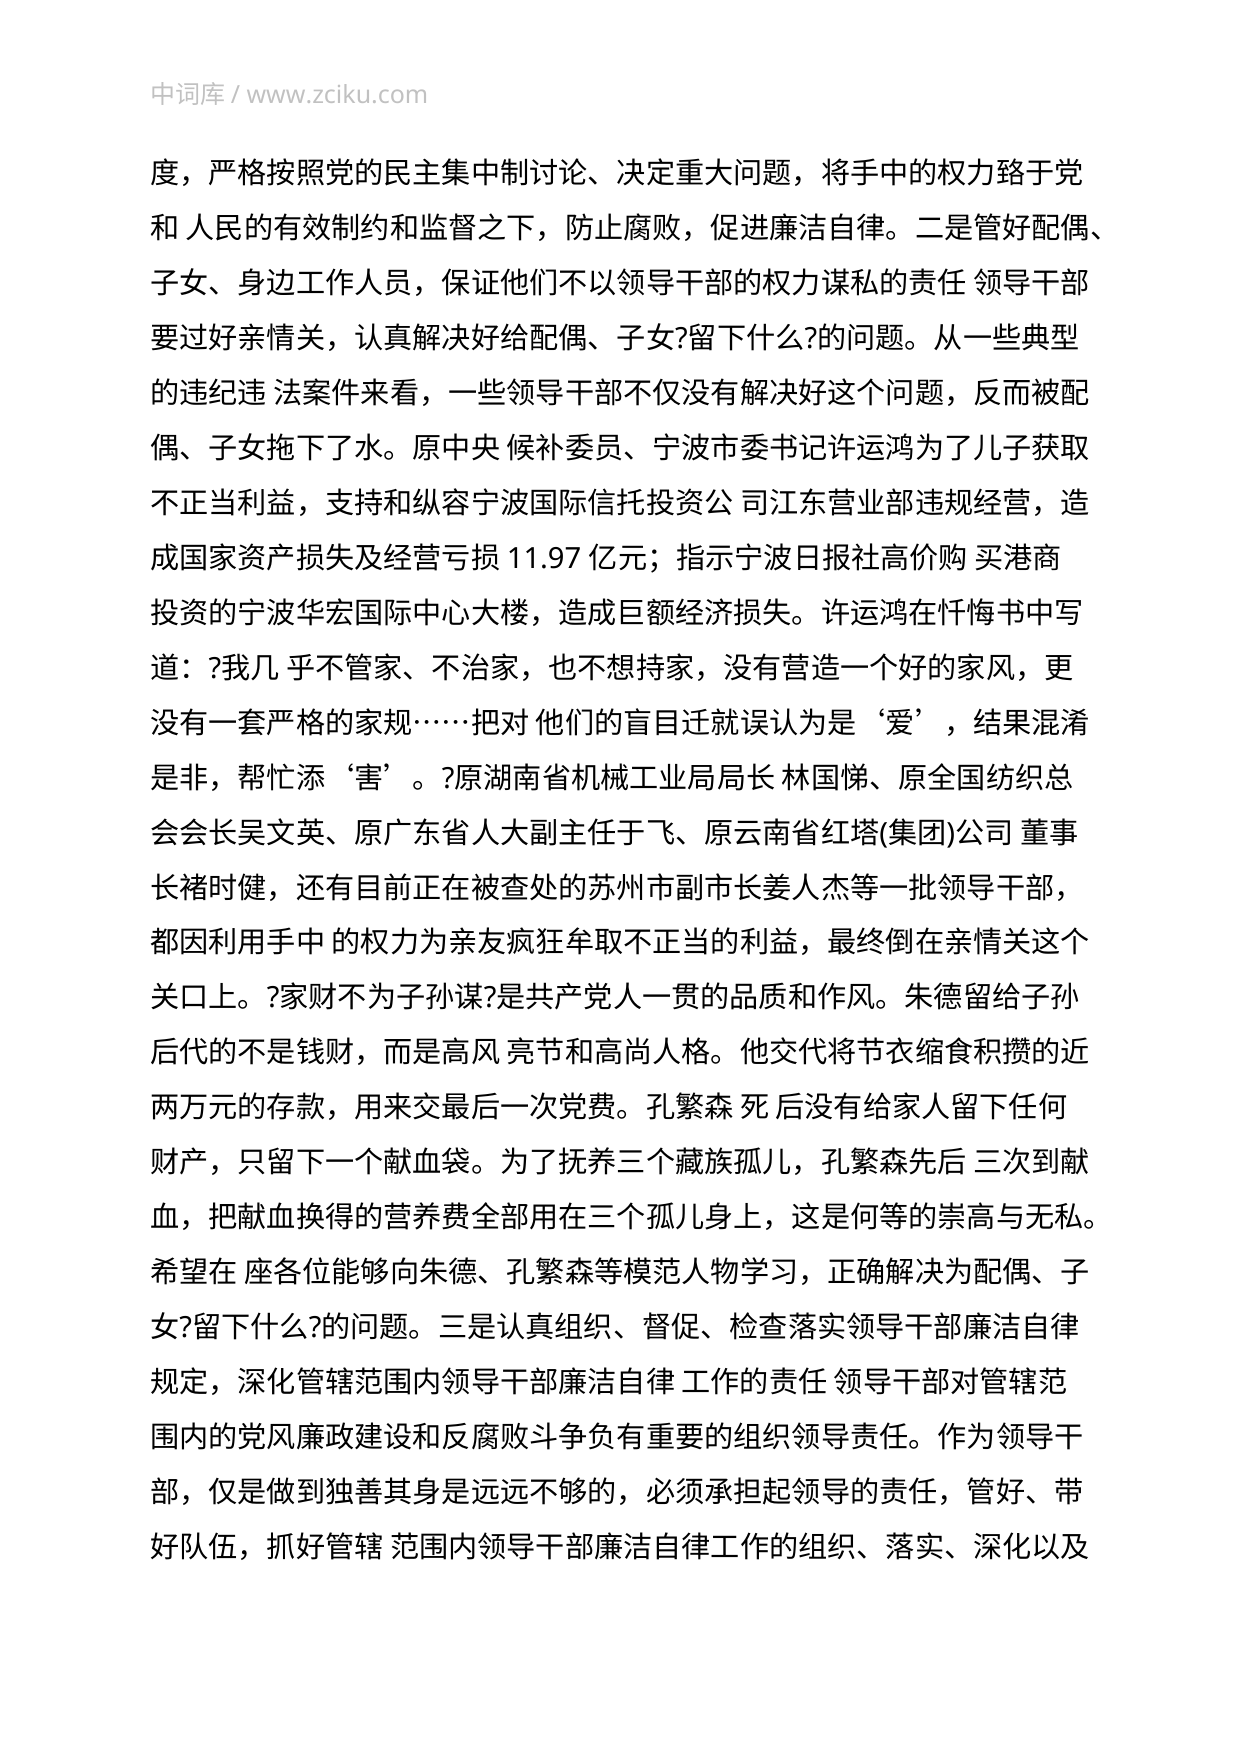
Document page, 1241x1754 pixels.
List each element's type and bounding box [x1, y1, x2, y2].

text [150, 150, 1090, 1565]
